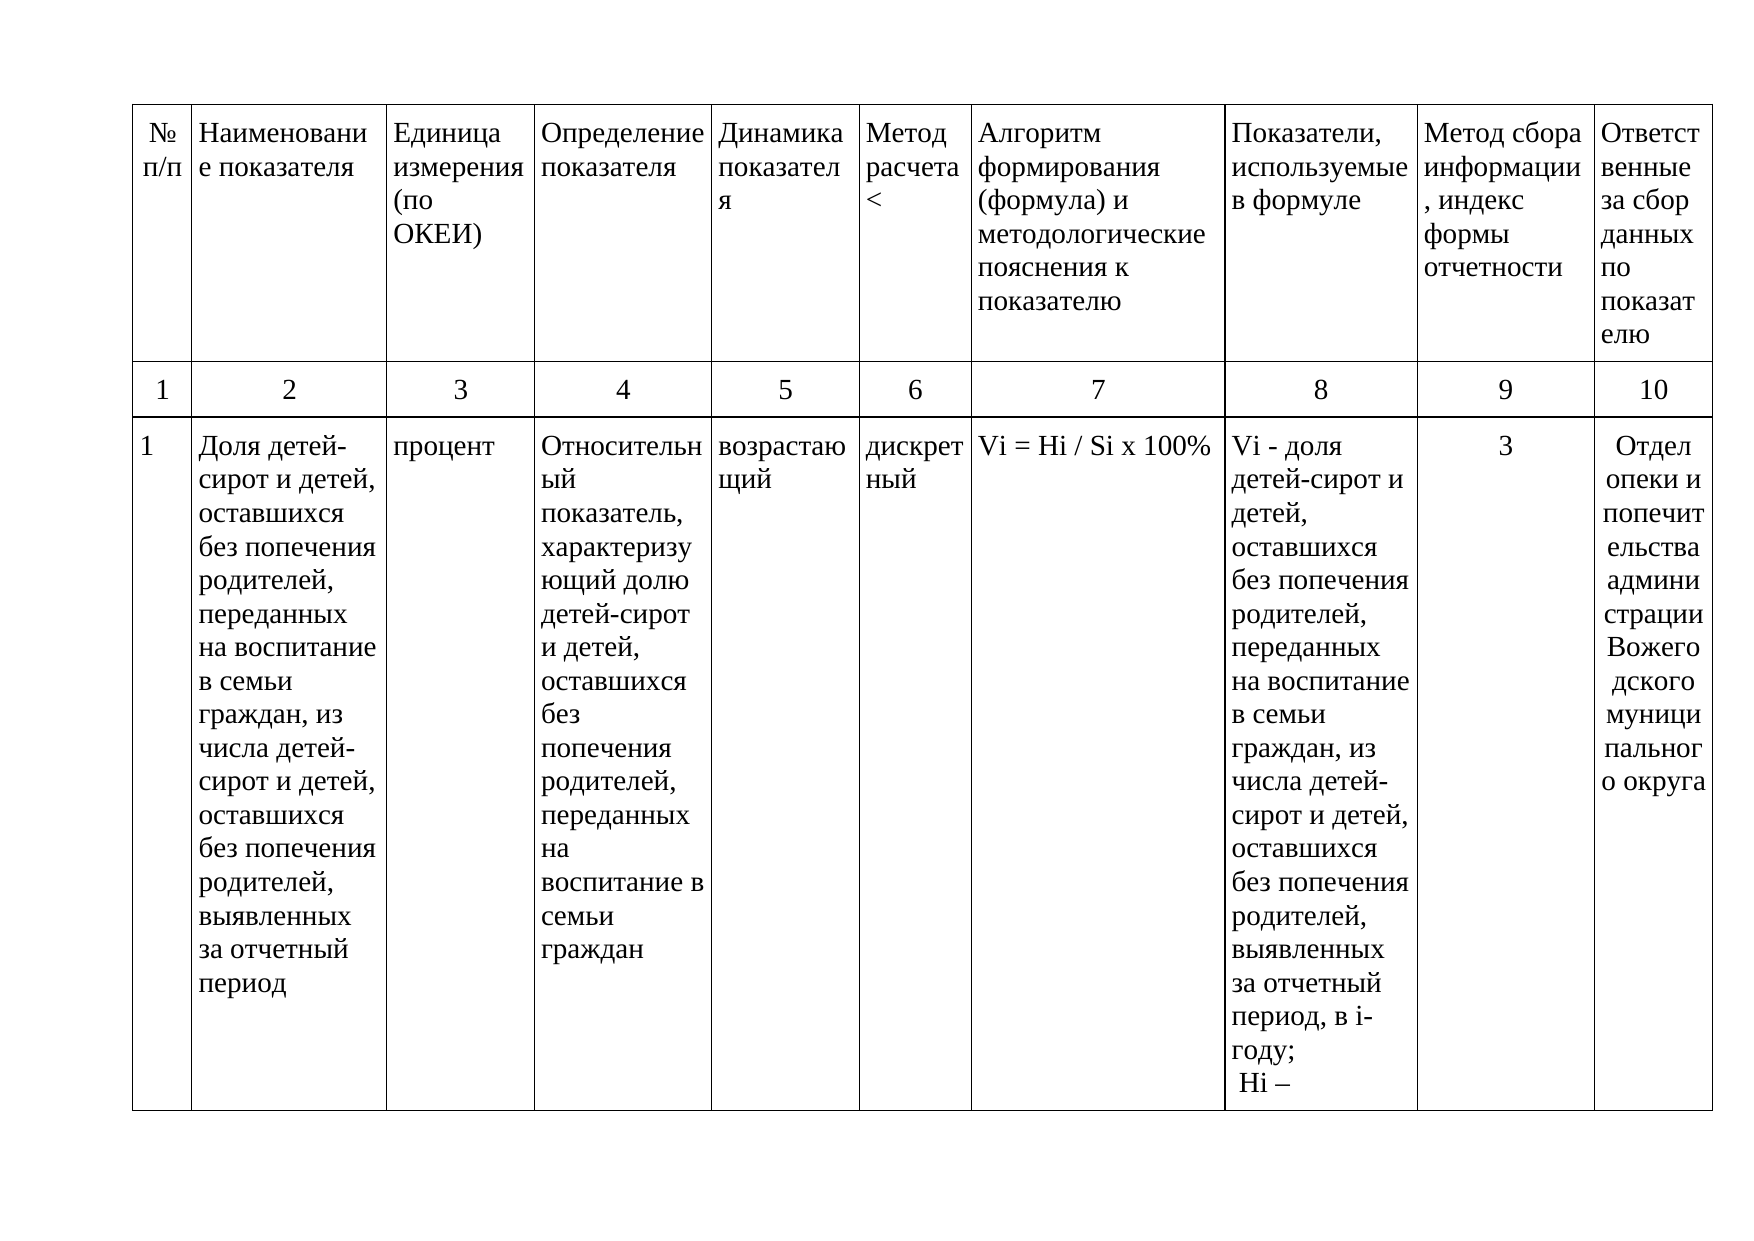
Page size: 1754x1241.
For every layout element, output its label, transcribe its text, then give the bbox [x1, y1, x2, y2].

table_header Показатели, используемые в формуле [1226, 105, 1417, 361]
table_cell 5 [712, 362, 859, 416]
table_header Динамика показателя [712, 105, 859, 361]
table_cell 6 [860, 362, 971, 416]
table_cell возрастающий [712, 418, 859, 1109]
table_cell 2 [192, 362, 386, 416]
table_header Наименование показателя [192, 105, 386, 361]
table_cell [1226, 418, 1417, 1109]
table_cell 1 [133, 418, 191, 1109]
table_cell 1 [133, 362, 191, 416]
table_header Алгоритм формирования (формула) и методологические пояснения к показателю [972, 105, 1224, 361]
table_cell 8 [1226, 362, 1417, 416]
table_cell 3 [1418, 418, 1594, 1109]
table_cell 7 [972, 362, 1224, 416]
table_header Метод расчета < [860, 105, 971, 361]
table_header Метод сбора информации, индекс формы отчетности [1418, 105, 1594, 361]
table_cell 10 [1595, 362, 1712, 416]
table_header Определение показателя [535, 105, 711, 361]
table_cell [535, 418, 711, 1109]
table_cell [1595, 418, 1712, 1109]
table_cell дискретный [860, 418, 971, 1109]
table_header № п/п [133, 105, 191, 361]
table_cell процент [387, 418, 534, 1109]
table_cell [192, 418, 386, 1109]
table_cell Vi = Hi / Si x 100% [972, 418, 1224, 1109]
table_cell 4 [535, 362, 711, 416]
table_cell 3 [387, 362, 534, 416]
table_cell 9 [1418, 362, 1594, 416]
table_header Единица измерения (по ОКЕИ) [387, 105, 534, 361]
table_header Ответственные за сбор данных по показателю [1595, 105, 1712, 361]
